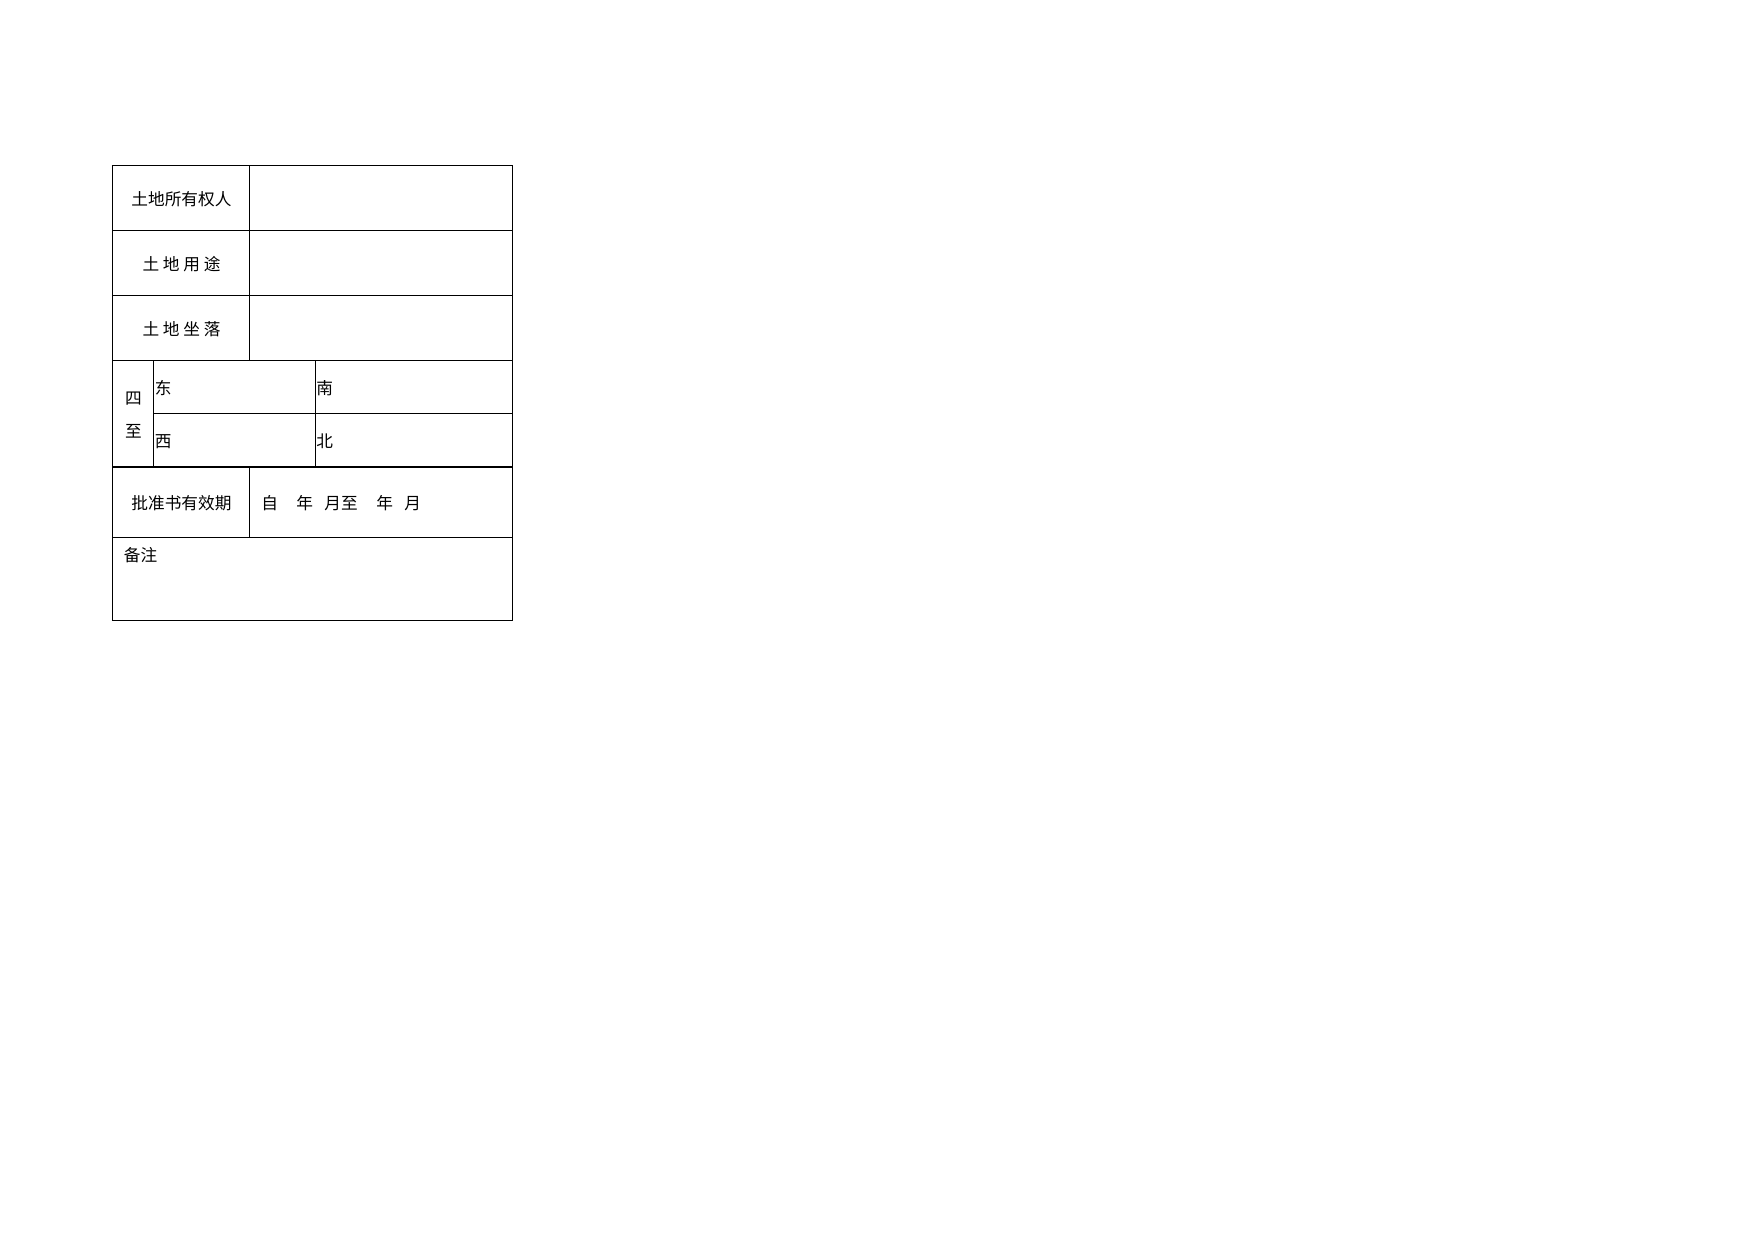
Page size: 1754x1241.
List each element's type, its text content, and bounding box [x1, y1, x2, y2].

table_cell 西 [154, 414, 250, 466]
table_cell 土 地 用 途 [113, 231, 249, 295]
table_cell [250, 296, 512, 360]
table_cell [250, 361, 315, 413]
table_cell 南 [316, 361, 512, 413]
table_cell [250, 414, 315, 466]
table_cell 四至 [113, 361, 153, 466]
table_cell 批准书有效期 [113, 468, 249, 537]
table_cell [250, 166, 512, 230]
table_cell 备注 [113, 538, 512, 620]
table_cell 土地所有权人 [113, 166, 249, 230]
table_cell [250, 231, 512, 295]
table_cell 自 年 月至 年 月 [250, 468, 512, 537]
table_cell 北 [316, 414, 512, 466]
table_cell 土 地 坐 落 [113, 296, 249, 360]
table_cell 东 [154, 361, 250, 413]
